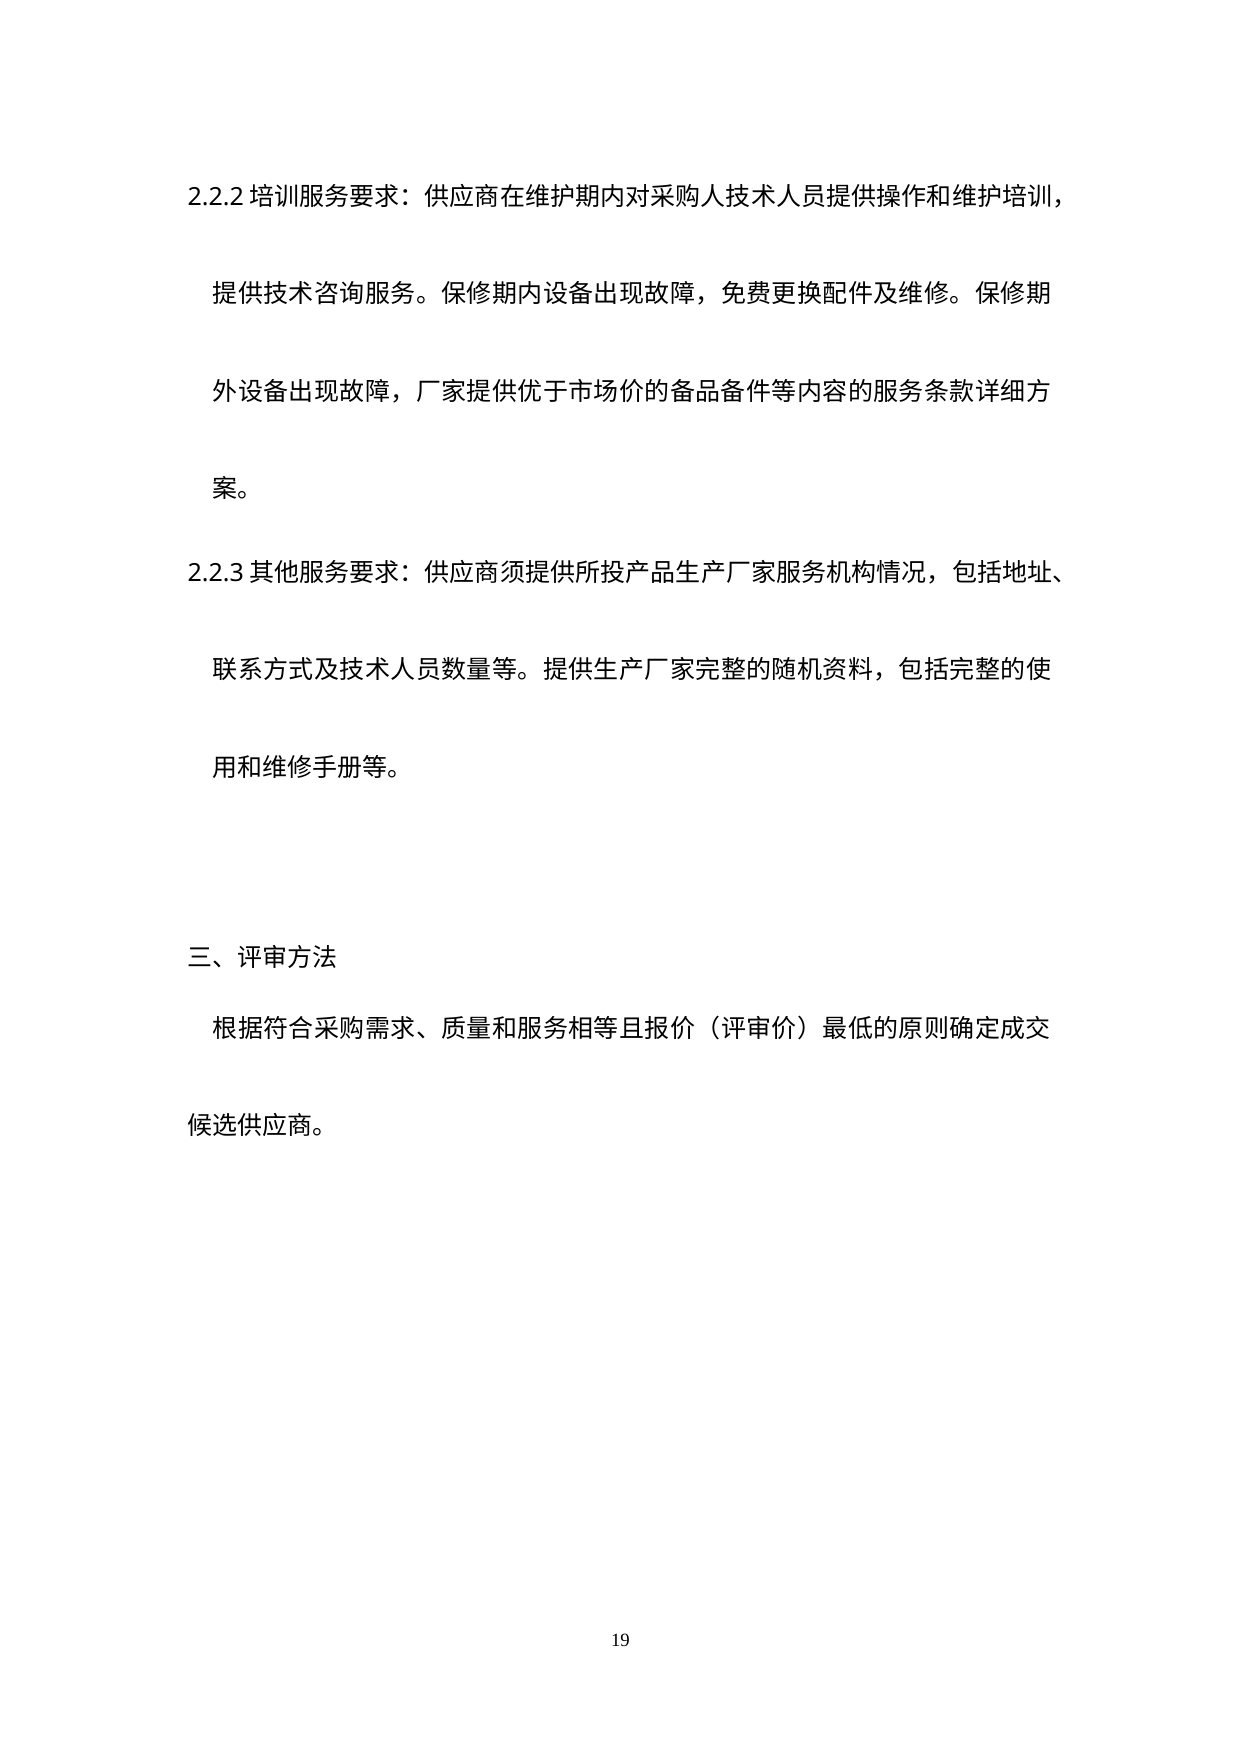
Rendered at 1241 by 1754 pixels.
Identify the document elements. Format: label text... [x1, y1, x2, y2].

text 根据符合采购需求、质量和服务相等且报价（评审价）最低的原则确定成交候选供应商。 [187, 994, 1053, 1156]
text 2.2.3其他服务要求：供应商须提供所投产品生产厂家服务机构情况，包括地址、联系方式及技术人员数量等。提供生产厂家完整的随机资料，包括完整的使用和维修手册等。 [187, 538, 1053, 798]
text 2.2.2培训服务要求：供应商在维护期内对采购人技术人员提供操作和维护培训，提供技术咨询服务。保修期内设备出现故障，免费更换配件及维修。保修期外设备出现故障，厂家提供优于市场价的备品备件等内容的服务条款详细方案。 [187, 162, 1053, 519]
text 三、评审方法 [187, 923, 1053, 988]
